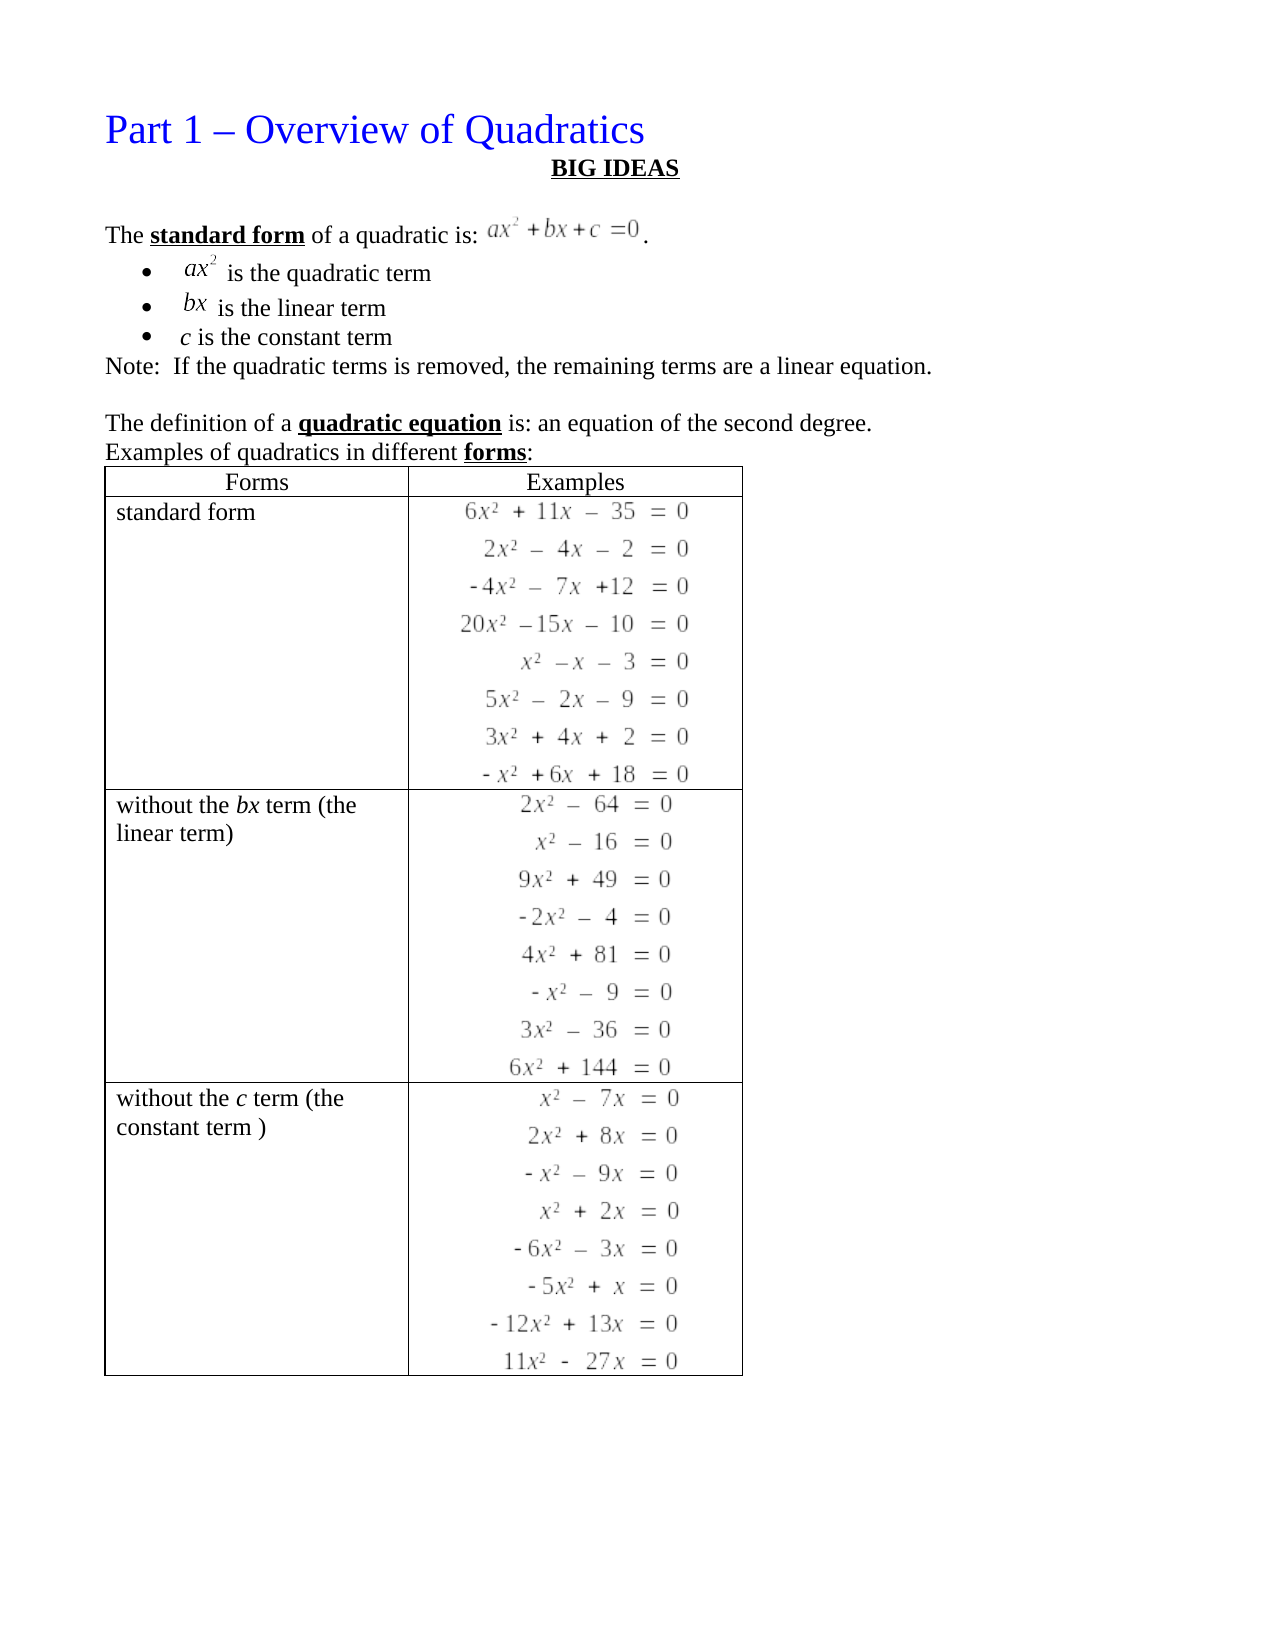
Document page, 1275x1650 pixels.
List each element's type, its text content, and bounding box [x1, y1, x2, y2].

text Part 1 – Overview of Quadratics [105, 105, 1125, 153]
table_cell [409, 1083, 742, 1375]
text The standard form of a quadratic is: . [105, 210, 1125, 249]
table_cell without the c term (the constant term ) [106, 1083, 408, 1375]
text The definition of a quadratic equation is: an equation of the second degree. [105, 408, 1125, 437]
table_cell [409, 497, 742, 789]
table_header Examples [409, 467, 742, 496]
table_cell [409, 790, 742, 1082]
table_cell standard form [106, 497, 408, 789]
table_header Forms [106, 467, 408, 496]
table_cell without the bx term (the linear term) [106, 790, 408, 1082]
list is the quadratic term [142, 249, 1125, 287]
text BIG IDEAS [105, 153, 1125, 182]
list c is the constant term [142, 322, 1125, 351]
text Note: If the quadratic terms is removed, the remaining terms are a linear equation. [105, 351, 1125, 379]
list is the linear term [142, 287, 1125, 322]
text Examples of quadratics in different forms: [105, 437, 1125, 466]
